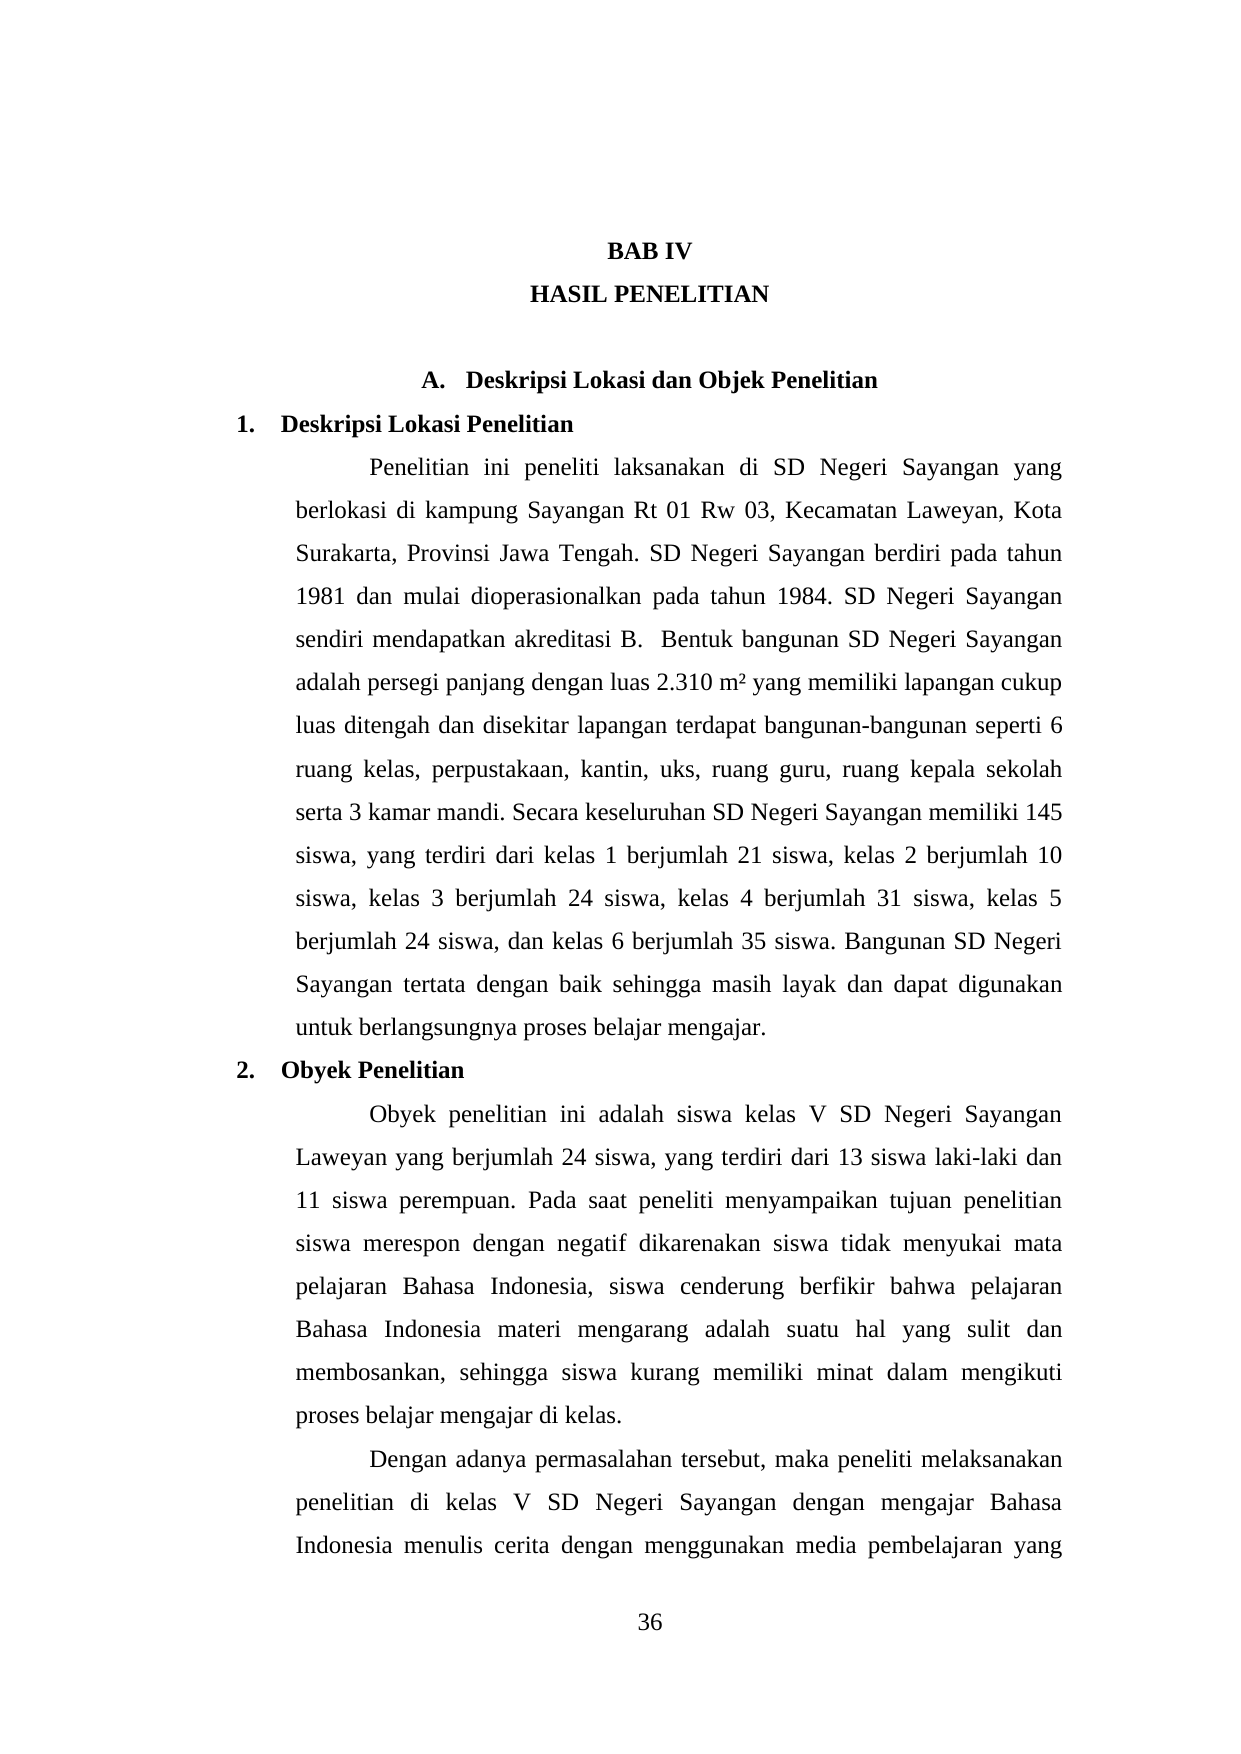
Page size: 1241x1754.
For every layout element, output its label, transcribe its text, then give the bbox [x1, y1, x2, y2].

list Deskripsi Lokasi Penelitian [236, 409, 1063, 437]
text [295, 1444, 1063, 1559]
text Penelitian ini peneliti laksanakan di SD Negeri Sayangan yang berlokasi di kampung Sayangan Rt 01 Rw 03, Kecamatan Laweyan, Kota Surakarta, Provinsi Jawa Tengah. SD Negeri Sayangan berdiri pada tahun 1981 dan mulai dioperasionalkan pada tahun 1984. SD Negeri Sayangan sendiri mendapatkan akreditasi B. Bentuk bangunan SD Negeri Sayangan adalah persegi panjang dengan luas 2.310 m² yang memiliki lapangan cukup luas ditengah dan disekitar lapangan terdapat bangunan-bangunan seperti 6 ruang kelas, perpustakaan, kantin, uks, ruang guru, ruang kepala sekolah serta 3 kamar mandi. Secara keseluruhan SD Negeri Sayangan memiliki 145 siswa, yang terdiri dari kelas 1 berjumlah 21 siswa, kelas 2 berjumlah 10 siswa, kelas 3 berjumlah 24 siswa, kelas 4 berjumlah 31 siswa, kelas 5 berjumlah 24 siswa, dan kelas 6 berjumlah 35 siswa. Bangunan SD Negeri Sayangan tertata dengan baik sehingga masih layak dan dapat digunakan untuk berlangsungnya proses belajar mengajar. [295, 452, 1063, 1041]
text HASIL PENELITIAN [236, 279, 1063, 308]
text Obyek penelitian ini adalah siswa kelas V SD Negeri Sayangan Laweyan yang berjumlah 24 siswa, yang terdiri dari 13 siswa laki-laki dan 11 siswa perempuan. Pada saat peneliti menyampaikan tujuan penelitian siswa merespon dengan negatif dikarenakan siswa tidak menyukai mata pelajaran Bahasa Indonesia, siswa cenderung berfikir bahwa pelajaran Bahasa Indonesia materi mengarang adalah suatu hal yang sulit dan membosankan, sehingga siswa kurang memiliki minat dalam mengikuti proses belajar mengajar di kelas. [295, 1099, 1063, 1429]
list Deskripsi Lokasi dan Objek Penelitian [236, 366, 1063, 394]
text BAB IV [236, 236, 1063, 265]
list Obyek Penelitian [236, 1056, 1063, 1084]
